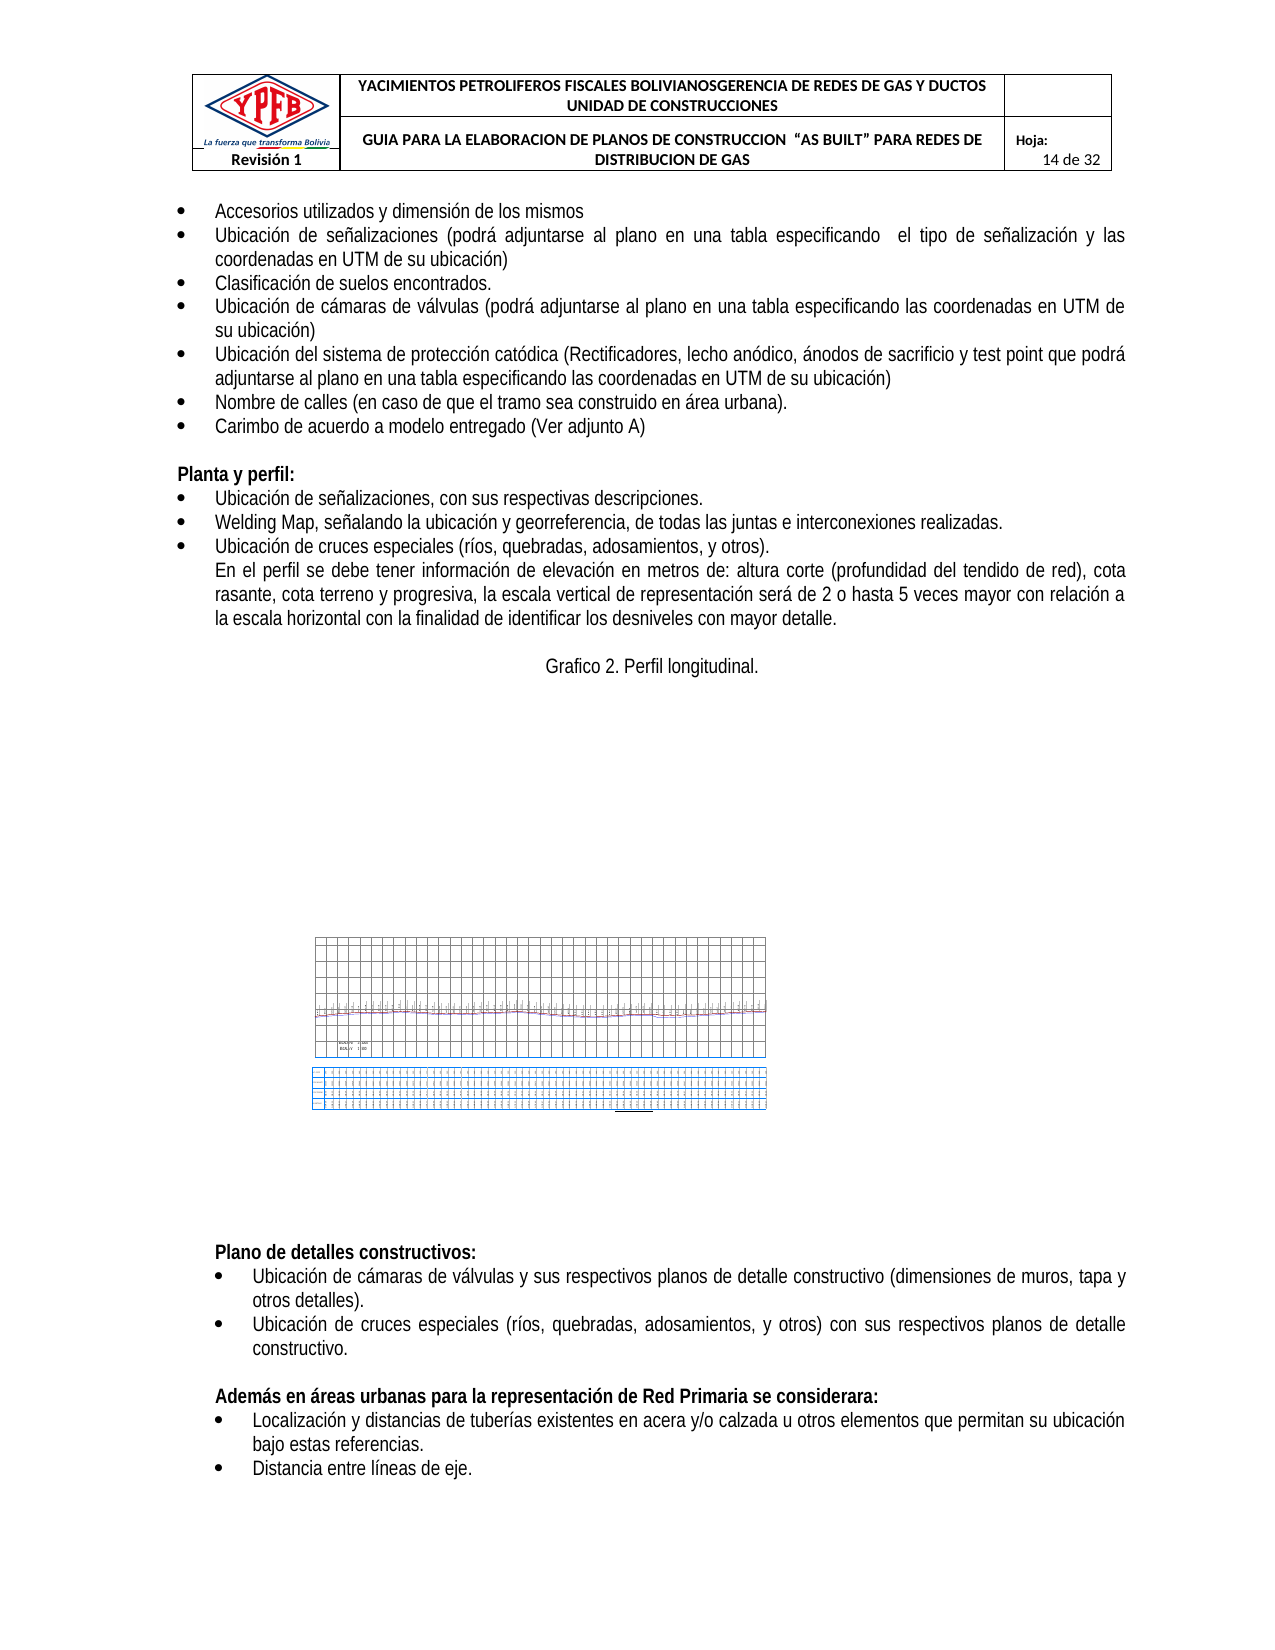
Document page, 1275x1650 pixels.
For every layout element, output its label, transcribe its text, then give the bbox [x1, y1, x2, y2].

list Welding Map, señalando la ubicación y georreferencia, de todas las juntas e interconexiones realizadas. [177, 510, 1127, 534]
picture [204, 75, 330, 149]
text Además en áreas urbanas para la representación de Red Primaria se considerara: [215, 1384, 1127, 1408]
list Ubicación de cruces especiales (ríos, quebradas, adosamientos, y otros) con sus respectivos planos de detalle constructivo. [215, 1312, 1127, 1360]
list Ubicación de señalizaciones (podrá adjuntarse al plano en una tabla especificando el tipo de señalización y las coordenadas en UTM de su ubicación) [177, 222, 1127, 270]
list Carimbo de acuerdo a modelo entregado (Ver adjunto A) [177, 414, 1127, 438]
list Distancia entre líneas de eje. [215, 1456, 1127, 1480]
list Ubicación del sistema de protección catódica (Rectificadores, lecho anódico, ánodos de sacrificio y test point que podrá adjuntarse al plano en una tabla especificando las coordenadas en UTM de su ubicación) [177, 342, 1127, 390]
list Nombre de calles (en caso de que el tramo sea construido en área urbana). [177, 390, 1127, 414]
text En el perfil se debe tener información de elevación en metros de: altura corte (profundidad del tendido de red), cota rasante, cota terreno y progresiva, la escala vertical de representación será de 2 o hasta 5 veces mayor con relación a la escala horizontal con la finalidad de identificar los desniveles con mayor detalle. [215, 558, 1127, 630]
list Localización y distancias de tuberías existentes en acera y/o calzada u otros elementos que permitan su ubicación bajo estas referencias. [215, 1408, 1127, 1456]
list Ubicación de cruces especiales (ríos, quebradas, adosamientos, y otros). [177, 534, 1127, 558]
list Accesorios utilizados y dimensión de los mismos [177, 198, 1127, 222]
text Plano de detalles constructivos: [215, 1240, 1127, 1264]
list Ubicación de cámaras de válvulas (podrá adjuntarse al plano en una tabla especificando las coordenadas en UTM de su ubicación) [177, 294, 1127, 342]
list Ubicación de cámaras de válvulas y sus respectivos planos de detalle constructivo (dimensiones de muros, tapa y otros detalles). [215, 1264, 1127, 1312]
list Clasificación de suelos encontrados. [177, 270, 1127, 294]
list Ubicación de señalizaciones, con sus respectivas descripciones. [177, 486, 1127, 510]
text Grafico 2. Perfil longitudinal. [177, 654, 1127, 678]
text Planta y perfil: [177, 462, 1127, 486]
